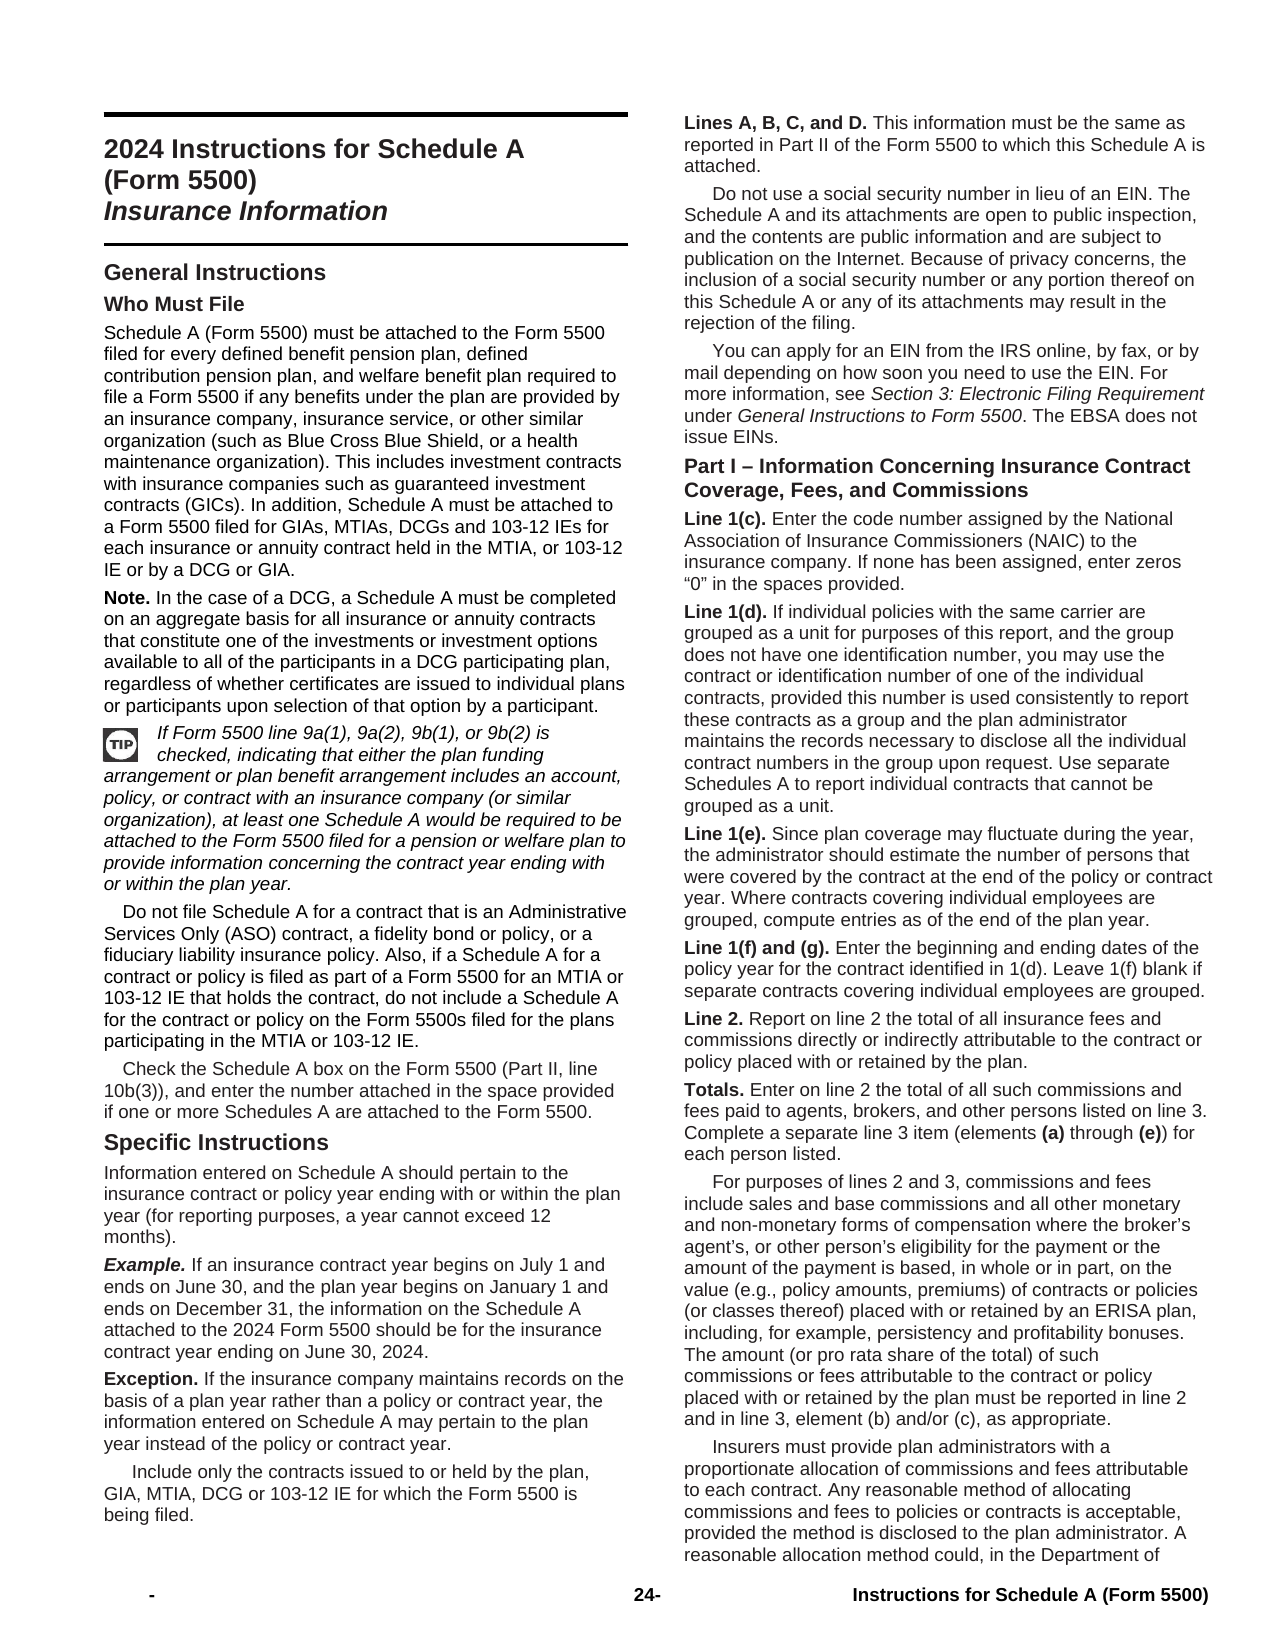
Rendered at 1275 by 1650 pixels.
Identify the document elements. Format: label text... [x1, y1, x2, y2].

text Part I – Information Concerning Insurance Contract Coverage, Fees, and Commissions [684, 454, 1209, 502]
text Line 1(f) and (g). Enter the beginning and ending dates of the policy year for the contract identified in 1(d). Leave 1(f) blank if separate contracts covering individual employees are grouped. [684, 937, 1209, 1001]
text Line 1(c). Enter the code number assigned by the National Association of Insurance Commissioners (NAIC) to the insurance company. If none has been assigned, enter zeros “0” in the spaces provided. [684, 508, 1209, 594]
text Information entered on Schedule A should pertain to the insurance contract or policy year ending with or within the plan year (for reporting purposes, a year cannot exceed 12 months). [103, 1162, 628, 1248]
text Exception. If the insurance company maintains records on the basis of a plan year rather than a policy or contract year, the information entered on Schedule A may pertain to the plan year instead of the policy or contract year. [103, 1368, 628, 1454]
text Line 2. Report on line 2 the total of all insurance fees and commissions directly or indirectly attributable to the contract or policy placed with or retained by the plan. [684, 1007, 1209, 1072]
text Who Must File [103, 291, 628, 315]
text (Form 5500) [103, 164, 628, 195]
text Include only the contracts issued to or held by the plan, GIA, MTIA, DCG or 103-12 IE for which the Form 5500 is being filed. [103, 1461, 628, 1525]
text Do not use a social security number in lieu of an EIN. The Schedule A and its attachments are open to public inspection, and the contents are public information and are subject to publication on the Internet. Because of privacy concerns, the inclusion of a social security number or any portion thereof on this Schedule A or any of its attachments may result in the rejection of the filing. [684, 183, 1209, 334]
picture [102, 728, 138, 762]
text 2024 Instructions for Schedule A [103, 133, 628, 164]
text Line 1(e). Since plan coverage may fluctuate during the year, the administrator should estimate the number of persons that were covered by the contract at the end of the policy or contract year. Where contracts covering individual employees are grouped, compute entries as of the end of the plan year. [684, 822, 1218, 930]
text Lines A, B, C, and D. This information must be the same as reported in Part II of the Form 5500 to which this Schedule A is attached. [684, 112, 1209, 176]
text Line 1(d). If individual policies with the same carrier are grouped as a unit for purposes of this report, and the group does not have one identification number, you may use the contract or identification number of one of the individual contracts, provided this number is used consistently to report these contracts as a group and the plan administrator maintains the records necessary to disclose all the individual contract numbers in the group upon request. Use separate Schedules A to report individual contracts that cannot be grouped as a unit. [684, 601, 1209, 816]
text If Form 5500 line 9a(1), 9a(2), 9b(1), or 9b(2) is checked, indicating that either the plan funding arrangement or plan benefit arrangement includes an account, policy, or contract with an insurance company (or similar organization), at least one Schedule A would be required to be attached to the Form 5500 filed for a pension or welfare plan to provide information concerning the contract year ending with or within the plan year. [103, 722, 628, 895]
text Totals. Enter on line 2 the total of all such commissions and fees paid to agents, brokers, and other persons listed on line 3. Complete a separate line 3 item (elements (a) through (e)) for each person listed. [684, 1078, 1209, 1165]
text Check the Schedule A box on the Form 5500 (Part II, line 10b(3)), and enter the number attached in the space provided if one or more Schedules A are attached to the Form 5500. [103, 1058, 628, 1123]
text General Instructions [103, 259, 628, 285]
text Insurance Information [103, 195, 628, 227]
text Schedule A (Form 5500) must be attached to the Form 5500 filed for every defined benefit pension plan, defined contribution pension plan, and welfare benefit plan required to file a Form 5500 if any benefits under the plan are provided by an insurance company, insurance service, or other similar organization (such as Blue Cross Blue Shield, or a health maintenance organization). This includes investment contracts with insurance companies such as guaranteed investment contracts (GICs). In addition, Schedule A must be attached to a Form 5500 filed for GIAs, MTIAs, DCGs and 103-12 IEs for each insurance or annuity contract held in the MTIA, or 103-12 IE or by a DCG or GIA. [103, 322, 628, 580]
text Specific Instructions [103, 1129, 628, 1155]
text For purposes of lines 2 and 3, commissions and fees include sales and base commissions and all other monetary and non-monetary forms of compensation where the broker’s agent’s, or other person’s eligibility for the payment or the amount of the payment is based, in whole or in part, on the value (e.g., policy amounts, premiums) of contracts or policies (or classes thereof) placed with or retained by an ERISA plan, including, for example, persistency and profitability bonuses. The amount (or pro rata share of the total) of such commissions or fees attributable to the contract or policy placed with or retained by the plan must be reported in line 2 and in line 3, element (b) and/or (c), as appropriate. [684, 1171, 1209, 1430]
text Example. If an insurance contract year begins on July 1 and ends on June 30, and the plan year begins on January 1 and ends on December 31, the information on the Schedule A attached to the 2024 Form 5500 should be for the insurance contract year ending on June 30, 2024. [103, 1254, 628, 1362]
text Do not file Schedule A for a contract that is an Administrative Services Only (ASO) contract, a fidelity bond or policy, or a fiduciary liability insurance policy. Also, if a Schedule A for a contract or policy is filed as part of a Form 5500 for an MTIA or 103-12 IE that holds the contract, do not include a Schedule A for the contract or policy on the Form 5500s filed for the plans participating in the MTIA or 103-12 IE. [103, 901, 628, 1052]
text You can apply for an EIN from the IRS online, by fax, or by mail depending on how soon you need to use the EIN. For more information, see Section 3: Electronic Filing Requirement under General Instructions to Form 5500. The EBSA does not issue EINs. [684, 340, 1209, 448]
text Note. In the case of a DCG, a Schedule A must be completed on an aggregate basis for all insurance or annuity contracts that constitute one of the investments or investment options available to all of the participants in a DCG participating plan, regardless of whether certificates are issued to individual plans or participants upon selection of that option by a participant. [103, 587, 628, 716]
